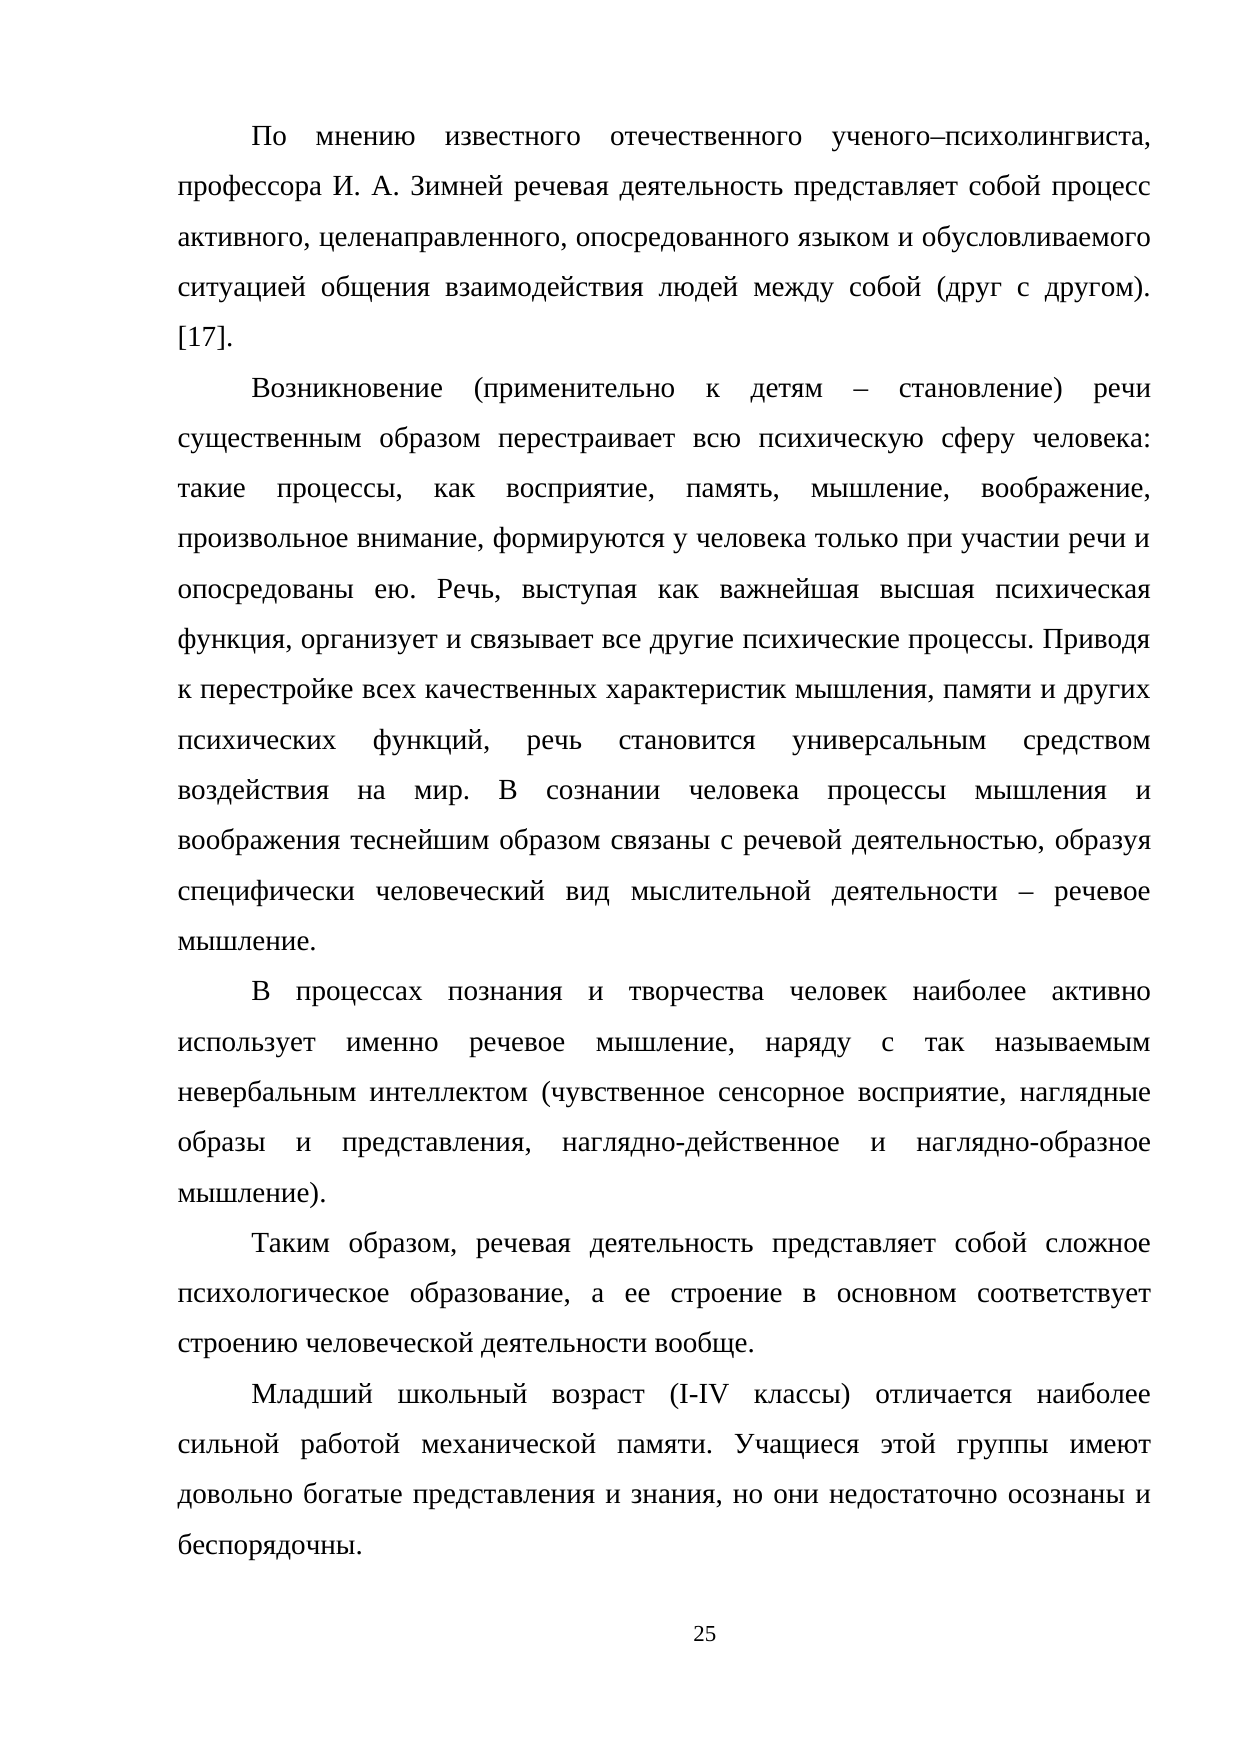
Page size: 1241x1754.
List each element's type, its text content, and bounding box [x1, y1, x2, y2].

text По мнению известного отечественного ученого–психолингвиста, профессора И. А. Зимней речевая деятельность представляет собой процесс активного, целенаправленного, опосредованного языком и обусловливаемого ситуацией общения взаимодействия людей между собой (друг с другом). [17]. [177, 118, 1152, 353]
text В процессах познания и творчества человек наиболее активно использует именно речевое мышление, наряду с так называемым невербальным интеллектом (чувственное сенсорное восприятие, наглядные образы и представления, наглядно-действенное и наглядно-образное мышление). [177, 973, 1152, 1208]
text Младший школьный возраст (I-IV классы) отличается наиболее сильной работой механической памяти. Учащиеся этой группы имеют довольно богатые представления и знания, но они недостаточно осознаны и беспорядочны. [177, 1376, 1152, 1560]
text Возникновение (применительно к детям – становление) речи существенным образом перестраивает всю психическую сферу человека: такие процессы, как восприятие, память, мышление, воображение, произвольное внимание, формируются у человека только при участии речи и опосредованы ею. Речь, выступая как важнейшая высшая психическая функция, организует и связывает все другие психические процессы. Приводя к перестройке всех качественных характеристик мышления, памяти и других психических функций, речь становится универсальным средством воздействия на мир. В сознании человека процессы мышления и воображения теснейшим образом связаны с речевой деятельностью, образуя специфически человеческий вид мыслительной деятельности – речевое мышление. [177, 370, 1152, 957]
text Таким образом, речевая деятельность представляет собой сложное психологическое образование, а ее строение в основном соответствует строению человеческой деятельности вообще. [177, 1225, 1152, 1359]
